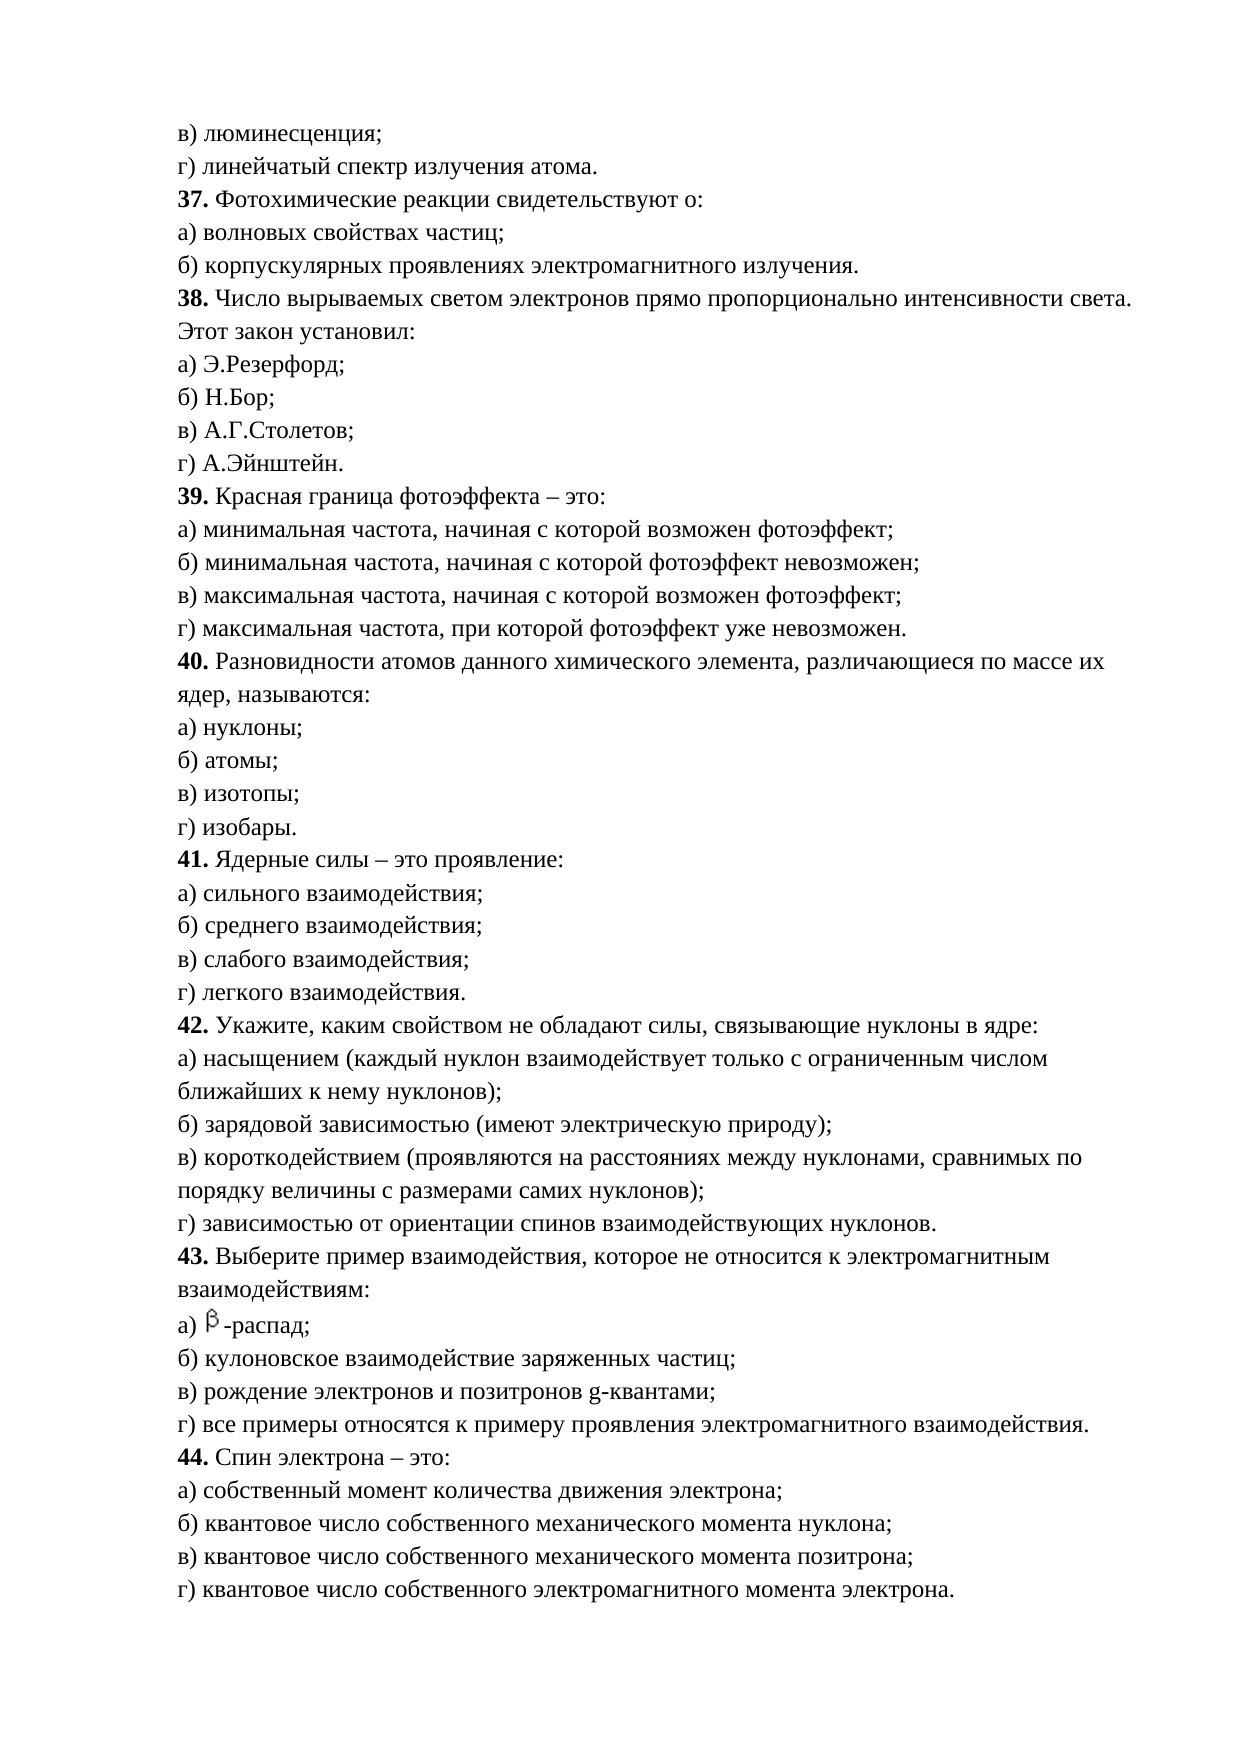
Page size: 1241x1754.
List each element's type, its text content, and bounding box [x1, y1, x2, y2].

text а) минимальная частота, начиная с которой возможен фотоэффект; б) минимальная частота, начиная с которой фотоэффект невозможен; в) максимальная частота, начиная с которой возможен фотоэффект; г) максимальная частота, при которой фотоэффект уже невозможен. [177, 514, 1152, 642]
text 37. Фотохимические реакции свидетельствуют о: [177, 184, 1152, 213]
text а) сильного взаимодействия; б) среднего взаимодействия; в) слабого взаимодействия; г) легкого взаимодействия. [177, 878, 1152, 1005]
text а) Э.Резерфорд; б) Н.Бор; в) А.Г.Столетов; г) А.Эйнштейн. [177, 349, 1152, 477]
picture [202, 1306, 224, 1334]
text 42. Укажите, каким свойством не обладают силы, связывающие нуклоны в ядре: [177, 1010, 1152, 1038]
text 41. Ядерные силы – это проявление: [177, 844, 1152, 873]
text а) собственный момент количества движения электрона; б) квантовое число собственного механического момента нуклона; в) квантовое число собственного механического момента позитрона; г) квантовое число собственного электромагнитного момента электрона. [177, 1475, 1152, 1603]
text 44. Спин электрона – это: [177, 1442, 1152, 1471]
text а) -распад; б) кулоновское взаимодействие заряженных частиц; в) рождение электронов и позитронов g-квантами; г) все примеры относятся к примеру проявления электромагнитного взаимодействия. [177, 1307, 1152, 1438]
text 38. Число вырываемых светом электронов прямо пропорционально интенсивности света. Этот закон установил: [177, 283, 1152, 345]
text а) волновых свойствах частиц; б) корпускулярных проявлениях электромагнитного излучения. [177, 217, 1152, 279]
text 43. Выберите пример взаимодействия, которое не относится к электромагнитным взаимодействиям: [177, 1241, 1152, 1303]
text а) насыщением (каждый нуклон взаимодействует только с ограниченным числом ближайших к нему нуклонов); б) зарядовой зависимостью (имеют электрическую природу); в) короткодействием (проявляются на расстояниях между нуклонами, сравнимых по порядку величины с размерами самих нуклонов); г) зависимостью от ориентации спинов взаимодействующих нуклонов. [177, 1043, 1152, 1237]
text а) нуклоны; б) атомы; в) изотопы; г) изобары. [177, 712, 1152, 840]
text 40. Разновидности атомов данного химического элемента, различающиеся по массе их ядер, называются: [177, 646, 1152, 708]
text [177, 118, 1152, 180]
text 39. Красная граница фотоэффекта – это: [177, 481, 1152, 510]
